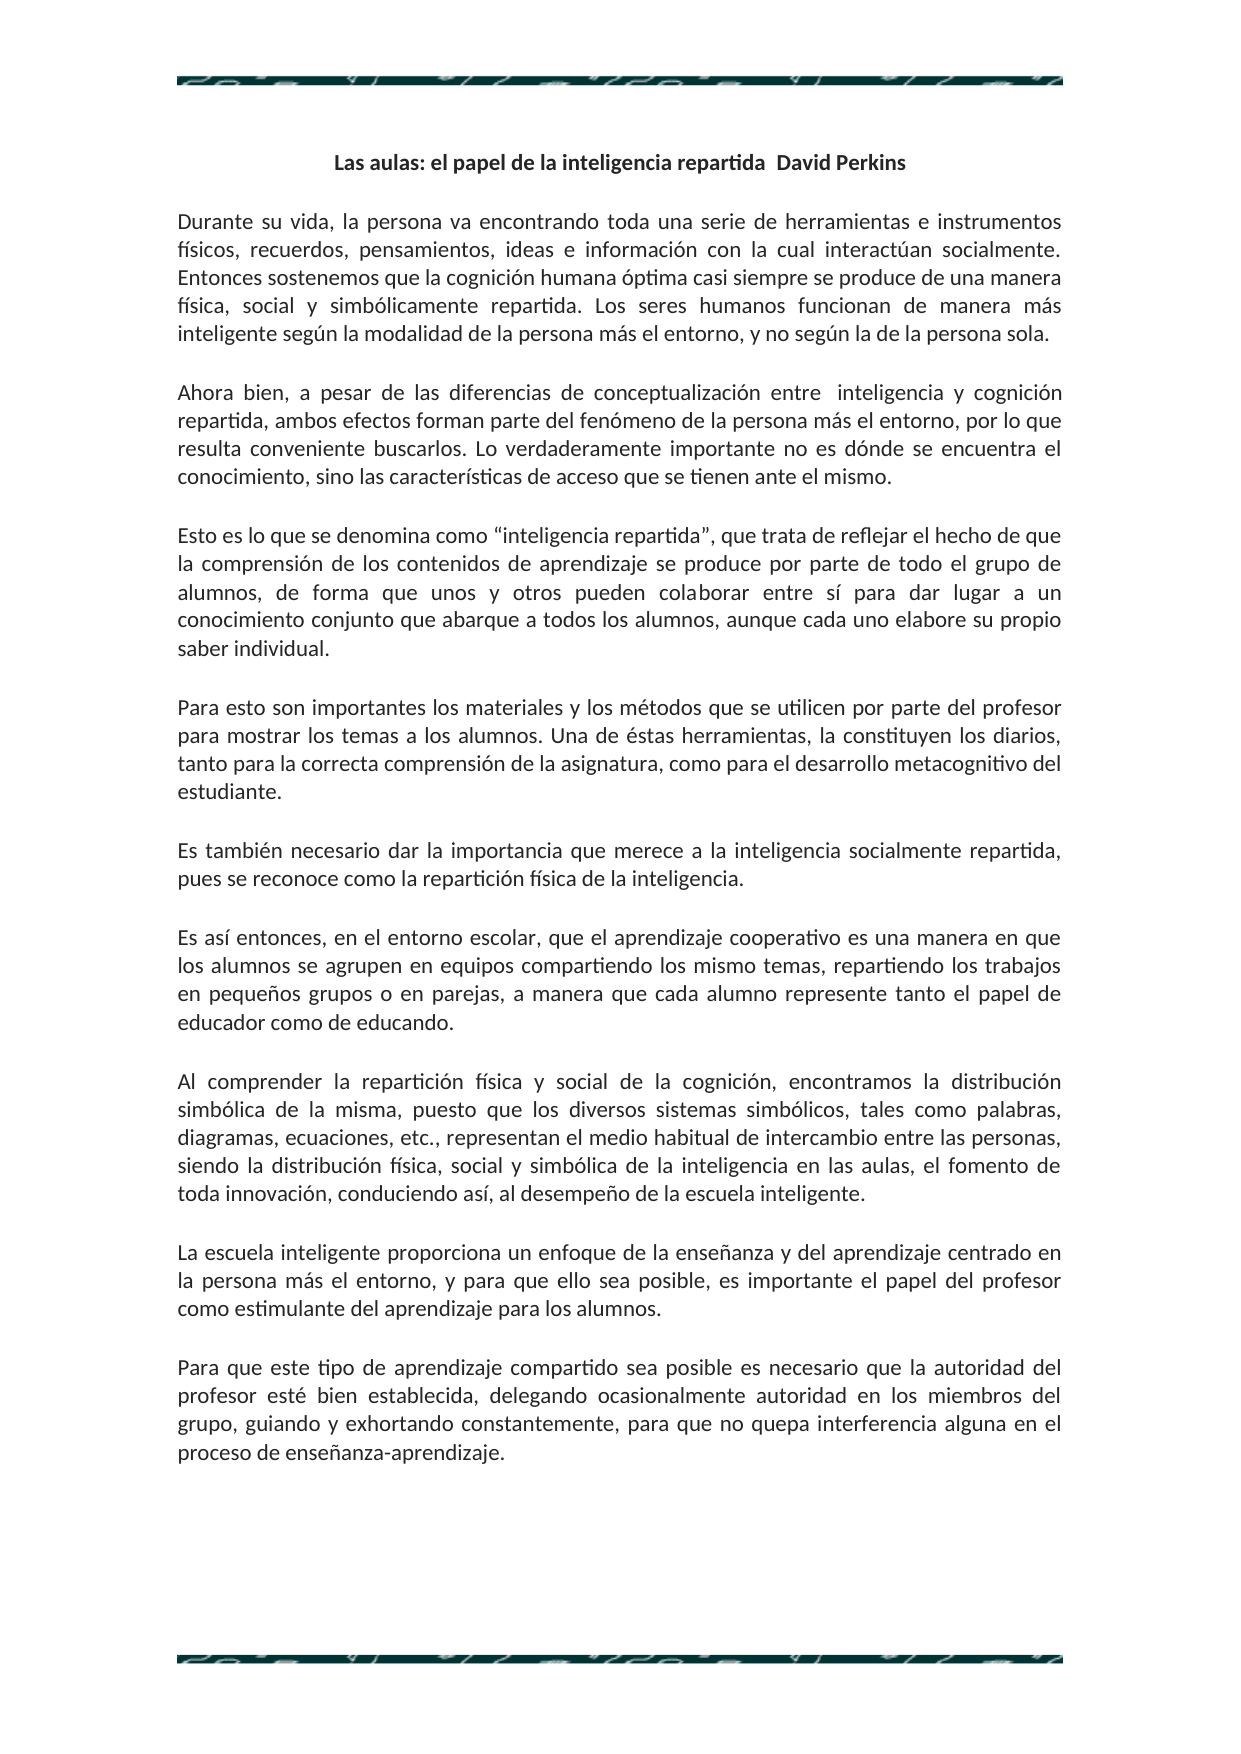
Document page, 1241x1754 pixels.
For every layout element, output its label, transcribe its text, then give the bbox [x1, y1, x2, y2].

text Esto es lo que se denomina como “inteligencia repartida”, que trata de reflejar el hecho de que la comprensión de los contenidos de aprendizaje se produce por parte de todo el grupo de alumnos, de forma que unos y otros pueden colaborar entre sí para dar lugar a un conocimiento conjunto que abarque a todos los alumnos, aunque cada uno elabore su propio saber individual. [177, 522, 1063, 662]
text Es así entonces, en el entorno escolar, que el aprendizaje cooperativo es una manera en que los alumnos se agrupen en equipos compartiendo los mismo temas, repartiendo los trabajos en pequeños grupos o en parejas, a manera que cada alumno represente tanto el papel de educador como de educando. [177, 923, 1063, 1036]
text Para esto son importantes los materiales y los métodos que se utilicen por parte del profesor para mostrar los temas a los alumnos. Una de éstas herramientas, la constituyen los diarios, tanto para la correcta comprensión de la asignatura, como para el desarrollo metacognitivo del estudiante. [177, 693, 1063, 805]
text Para que este tipo de aprendizaje compartido sea posible es necesario que la autoridad del profesor esté bien establecida, delegando ocasionalmente autoridad en los miembros del grupo, guiando y exhortando constantemente, para que no quepa interferencia alguna en el proceso de enseñanza-aprendizaje. [177, 1353, 1063, 1466]
text Durante su vida, la persona va encontrando toda una serie de herramientas e instrumentos físicos, recuerdos, pensamientos, ideas e información con la cual interactúan socialmente. Entonces sostenemos que la cognición humana óptima casi siempre se produce de una manera física, social y simbólicamente repartida. Los seres humanos funcionan de manera más inteligente según la modalidad de la persona más el entorno, y no según la de la persona sola. [177, 207, 1063, 347]
picture [177, 73, 1063, 89]
picture [177, 1652, 1063, 1667]
text Ahora bien, a pesar de las diferencias de conceptualización entre inteligencia y cognición repartida, ambos efectos forman parte del fenómeno de la persona más el entorno, por lo que resulta conveniente buscarlos. Lo verdaderamente importante no es dónde se encuentra el conocimiento, sino las características de acceso que se tienen ante el mismo. [177, 378, 1063, 490]
text Las aulas: el papel de la inteligencia repartida David Perkins [177, 148, 1063, 176]
text Es también necesario dar la importancia que merece a la inteligencia socialmente repartida, pues se reconoce como la repartición física de la inteligencia. [177, 836, 1063, 892]
text La escuela inteligente proporciona un enfoque de la enseñanza y del aprendizaje centrado en la persona más el entorno, y para que ello sea posible, es importante el papel del profesor como estimulante del aprendizaje para los alumnos. [177, 1238, 1063, 1322]
text Al comprender la repartición física y social de la cognición, encontramos la distribución simbólica de la misma, puesto que los diversos sistemas simbólicos, tales como palabras, diagramas, ecuaciones, etc., representan el medio habitual de intercambio entre las personas, siendo la distribución física, social y simbólica de la inteligencia en las aulas, el fomento de toda innovación, conduciendo así, al desempeño de la escuela inteligente. [177, 1067, 1063, 1207]
